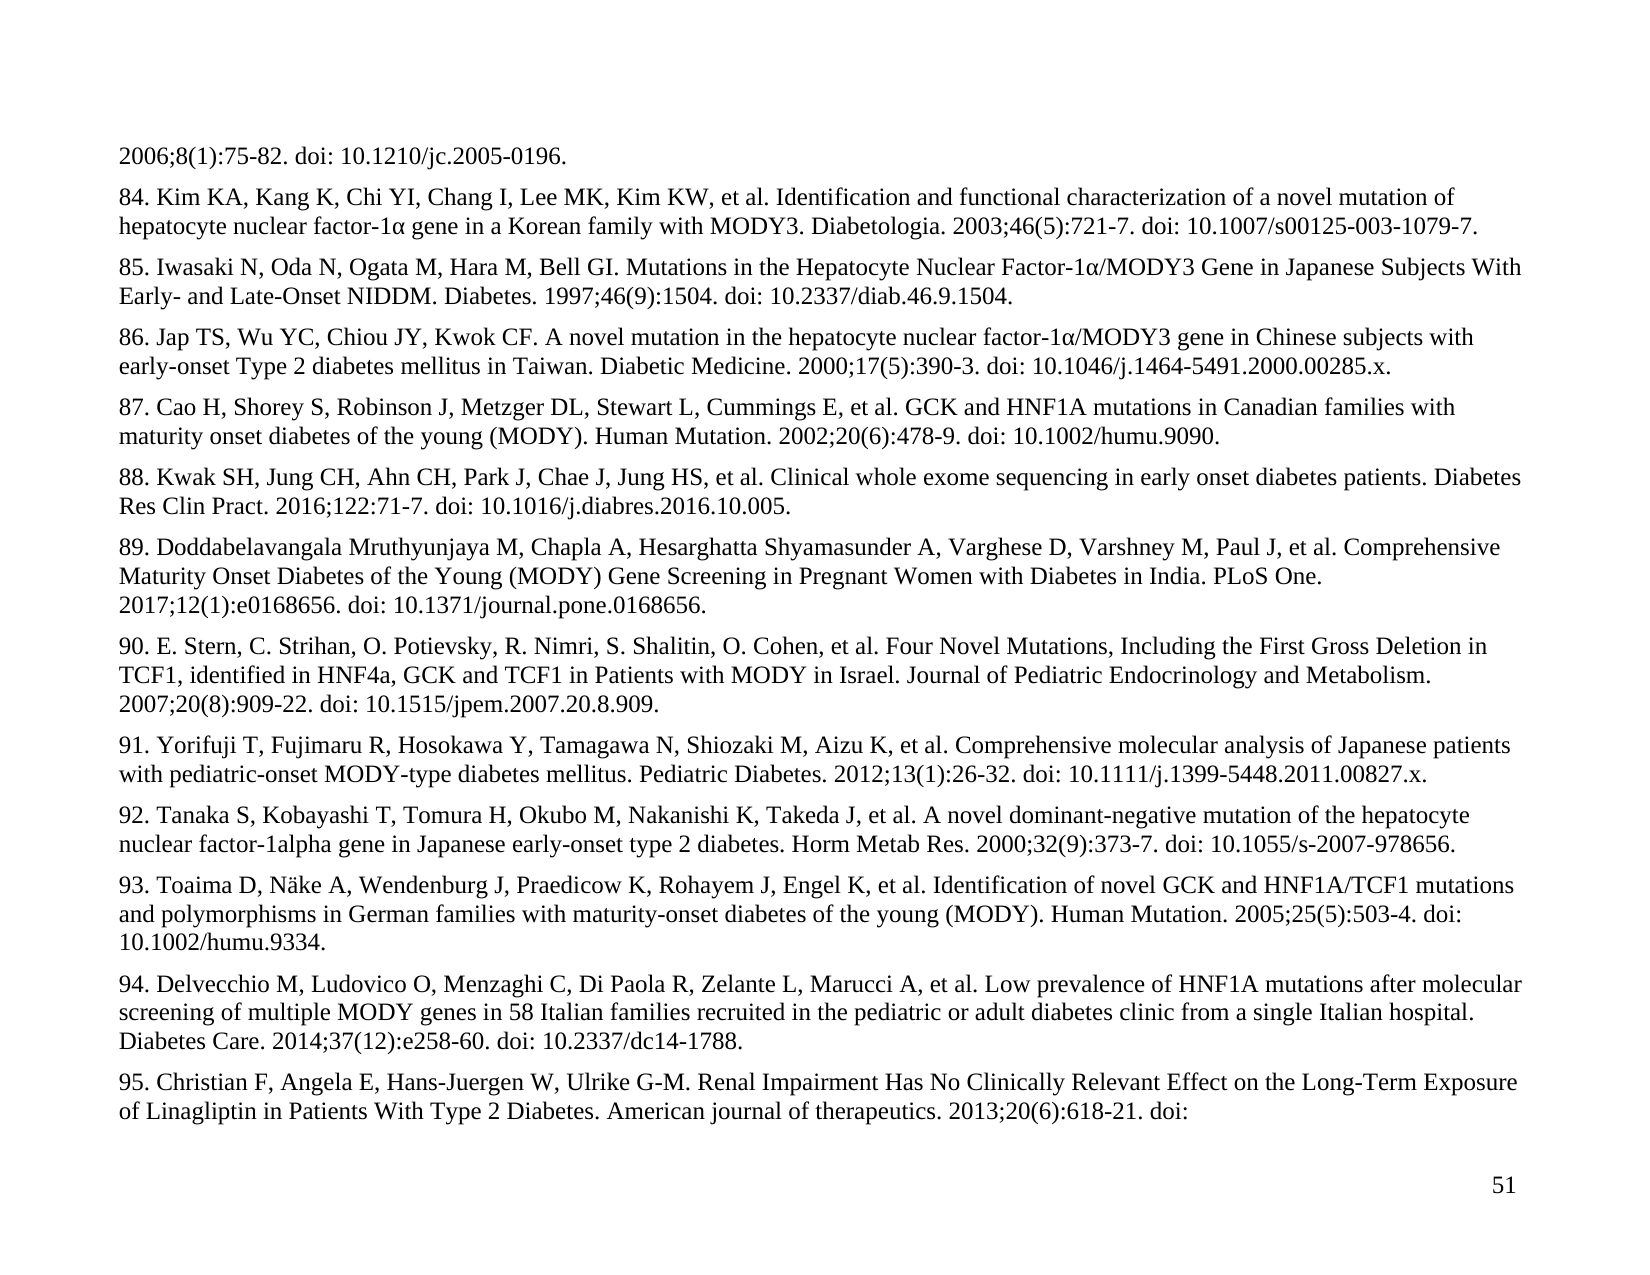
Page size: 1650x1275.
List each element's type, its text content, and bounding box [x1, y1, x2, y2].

text 94. Delvecchio M, Ludovico O, Menzaghi C, Di Paola R, Zelante L, Marucci A, et al. Low prevalence of HNF1A mutations after molecular screening of multiple MODY genes in 58 Italian families recruited in the pediatric or adult diabetes clinic from a single Italian hospital. Diabetes Care. 2014;37(12):e258-60. doi: 10.2337/dc14-1788. [118, 969, 1531, 1055]
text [118, 141, 1531, 170]
text 90. E. Stern, C. Strihan, O. Potievsky, R. Nimri, S. Shalitin, O. Cohen, et al. Four Novel Mutations, Including the First Gross Deletion in TCF1, identified in HNF4a, GCK and TCF1 in Patients with MODY in Israel. Journal of Pediatric Endocrinology and Metabolism. 2007;20(8):909-22. doi: 10.1515/jpem.2007.20.8.909. [118, 631, 1531, 717]
text 91. Yorifuji T, Fujimaru R, Hosokawa Y, Tamagawa N, Shiozaki M, Aizu K, et al. Comprehensive molecular analysis of Japanese patients with pediatric‐onset MODY‐type diabetes mellitus. Pediatric Diabetes. 2012;13(1):26-32. doi: 10.1111/j.1399-5448.2011.00827.x. [118, 730, 1531, 787]
text 84. Kim KA, Kang K, Chi YI, Chang I, Lee MK, Kim KW, et al. Identification and functional characterization of a novel mutation of hepatocyte nuclear factor-1α gene in a Korean family with MODY3. Diabetologia. 2003;46(5):721-7. doi: 10.1007/s00125-003-1079-7. [118, 182, 1531, 240]
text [118, 1067, 1531, 1125]
text 87. Cao H, Shorey S, Robinson J, Metzger DL, Stewart L, Cummings E, et al. GCK and HNF1A mutations in Canadian families with maturity onset diabetes of the young (MODY). Human Mutation. 2002;20(6):478-9. doi: 10.1002/humu.9090. [118, 392, 1531, 450]
text 92. Tanaka S, Kobayashi T, Tomura H, Okubo M, Nakanishi K, Takeda J, et al. A novel dominant-negative mutation of the hepatocyte nuclear factor-1alpha gene in Japanese early-onset type 2 diabetes. Horm Metab Res. 2000;32(9):373-7. doi: 10.1055/s-2007-978656. [118, 800, 1531, 857]
text 89. Doddabelavangala Mruthyunjaya M, Chapla A, Hesarghatta Shyamasunder A, Varghese D, Varshney M, Paul J, et al. Comprehensive Maturity Onset Diabetes of the Young (MODY) Gene Screening in Pregnant Women with Diabetes in India. PLoS One. 2017;12(1):e0168656. doi: 10.1371/journal.pone.0168656. [118, 532, 1531, 619]
text 86. Jap TS, Wu YC, Chiou JY, Kwok CF. A novel mutation in the hepatocyte nuclear factor‐1α/MODY3 gene in Chinese subjects with early‐onset Type 2 diabetes mellitus in Taiwan. Diabetic Medicine. 2000;17(5):390-3. doi: 10.1046/j.1464-5491.2000.00285.x. [118, 322, 1531, 380]
text 88. Kwak SH, Jung CH, Ahn CH, Park J, Chae J, Jung HS, et al. Clinical whole exome sequencing in early onset diabetes patients. Diabetes Res Clin Pract. 2016;122:71-7. doi: 10.1016/j.diabres.2016.10.005. [118, 462, 1531, 520]
text 85. Iwasaki N, Oda N, Ogata M, Hara M, Bell GI. Mutations in the Hepatocyte Nuclear Factor-1α/MODY3 Gene in Japanese Subjects With Early- and Late-Onset NIDDM. Diabetes. 1997;46(9):1504. doi: 10.2337/diab.46.9.1504. [118, 252, 1531, 310]
text 93. Toaima D, Näke A, Wendenburg J, Praedicow K, Rohayem J, Engel K, et al. Identification of novel GCK and HNF1A/TCF1 mutations and polymorphisms in German families with maturity‐onset diabetes of the young (MODY). Human Mutation. 2005;25(5):503-4. doi: 10.1002/humu.9334. [118, 870, 1531, 956]
